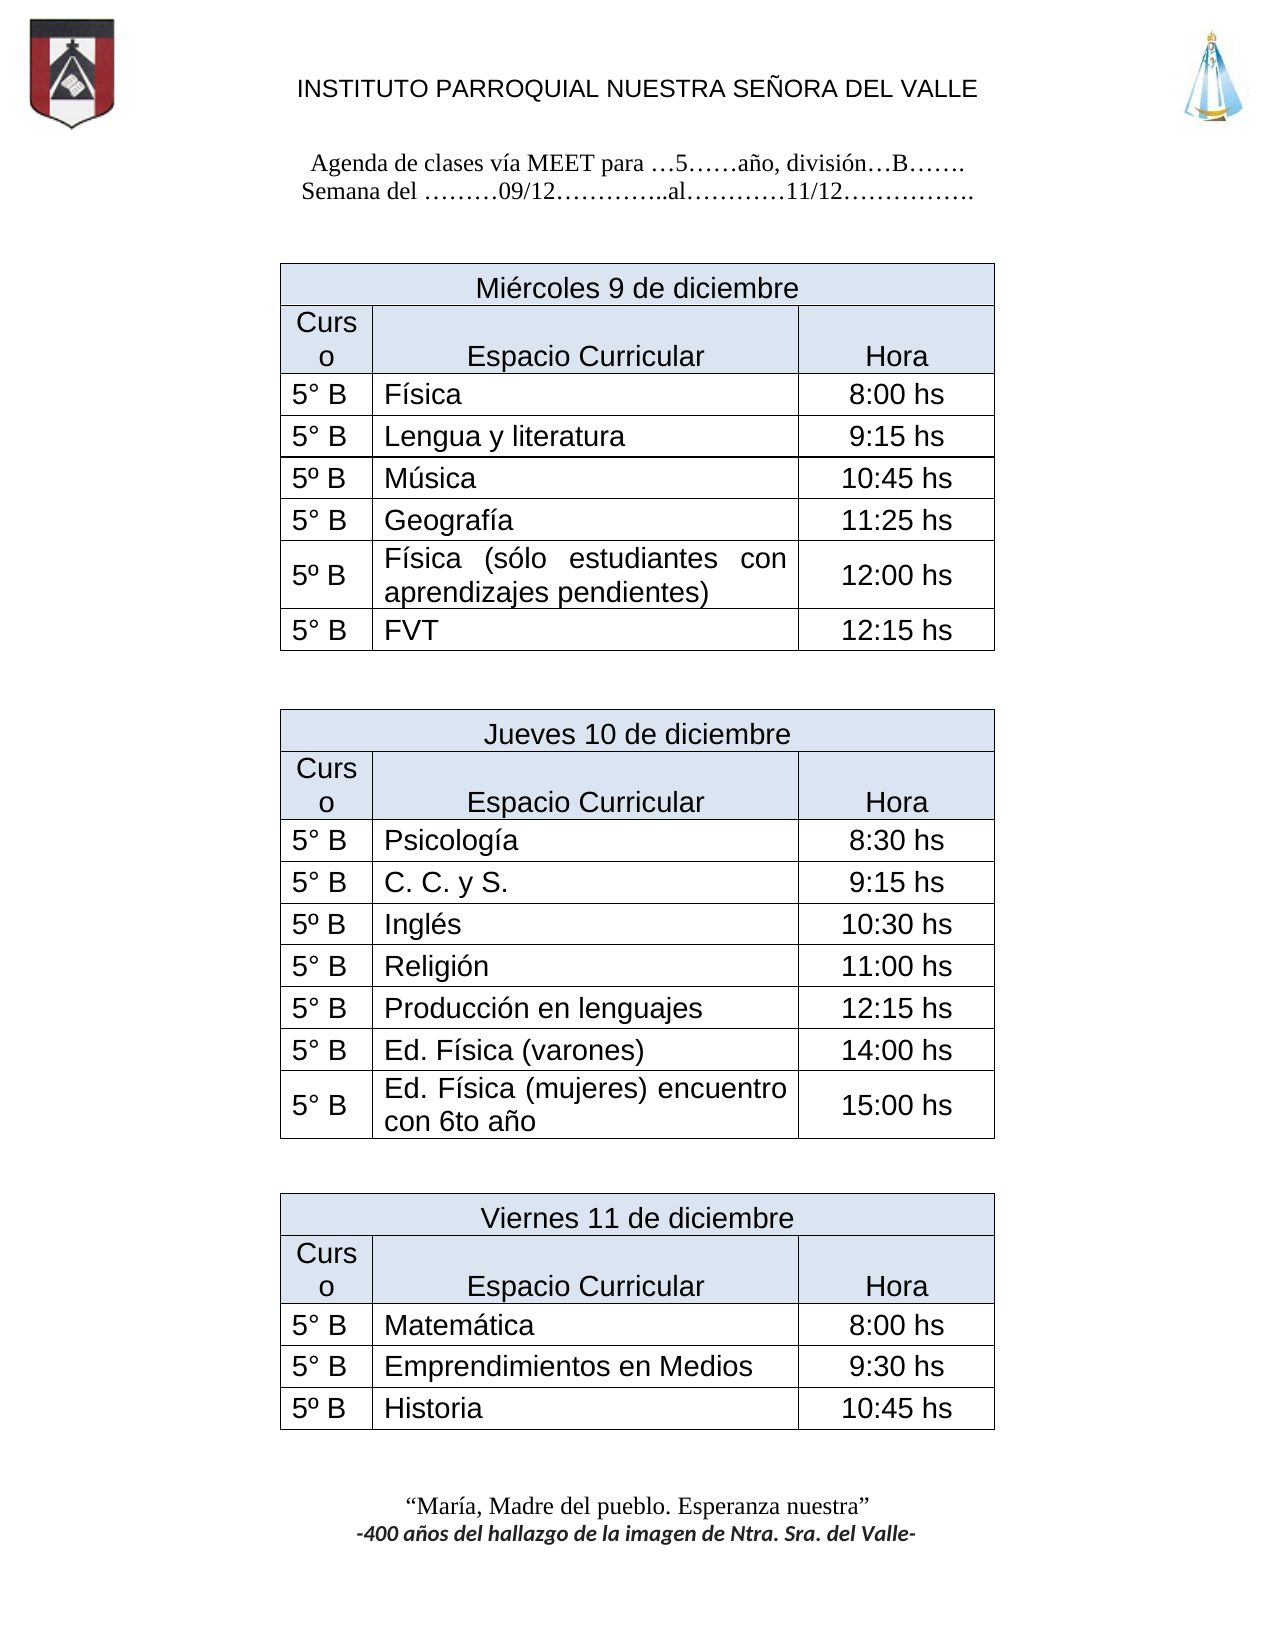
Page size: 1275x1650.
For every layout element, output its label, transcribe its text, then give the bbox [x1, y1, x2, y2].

table_cell 5º B [281, 904, 372, 944]
table_cell Religión [373, 945, 798, 986]
table_cell 5° B [281, 987, 372, 1028]
table_cell Física (sólo estudiantes con aprendizajes pendientes) [373, 541, 798, 608]
table_cell 5° B [281, 1346, 372, 1387]
table_cell 12:00 hs [799, 541, 994, 608]
table_cell 5° B [281, 374, 372, 414]
table_cell 11:25 hs [799, 499, 994, 540]
table_cell 5° B [281, 1071, 372, 1138]
table_cell Ed. Física (varones) [373, 1029, 798, 1070]
table_cell Ed. Física (mujeres) encuentro con 6to año [373, 1071, 798, 1138]
table_cell 5º B [281, 458, 372, 498]
table_cell Curso [281, 306, 372, 373]
table_cell 5° B [281, 416, 372, 456]
table_cell 5° B [281, 1029, 372, 1070]
table_cell 10:45 hs [799, 458, 994, 498]
picture [1173, 19, 1250, 131]
table_cell Producción en lenguajes [373, 987, 798, 1028]
table_cell Física [373, 374, 798, 414]
table_cell Matemática [373, 1304, 798, 1345]
table_cell 5° B [281, 862, 372, 902]
table_cell Lengua y literatura [373, 416, 798, 456]
table_cell Hora [799, 752, 994, 819]
table_cell 9:15 hs [799, 862, 994, 902]
table_cell Curso [281, 1236, 372, 1303]
table_cell 5º B [281, 541, 372, 608]
text Semana del ………09/12…………..al…………11/12……………. [177, 176, 1098, 205]
table_cell Espacio Curricular [373, 752, 798, 819]
table_cell 9:15 hs [799, 416, 994, 456]
table_cell Hora [799, 306, 994, 373]
table_cell 8:30 hs [799, 820, 994, 861]
table_cell Hora [799, 1236, 994, 1303]
table_cell Inglés [373, 904, 798, 944]
table_cell 5º B [281, 1388, 372, 1428]
table_cell 15:00 hs [799, 1071, 994, 1138]
table_cell 11:00 hs [799, 945, 994, 986]
table_cell 10:30 hs [799, 904, 994, 944]
table_cell Curso [281, 752, 372, 819]
table_cell 9:30 hs [799, 1346, 994, 1387]
table_cell Música [373, 458, 798, 498]
table_cell Emprendimientos en Medios [373, 1346, 798, 1387]
table_cell FVT [373, 609, 798, 650]
table_cell 12:15 hs [799, 987, 994, 1028]
table_cell 5° B [281, 945, 372, 986]
table_cell Historia [373, 1388, 798, 1428]
picture [29, 18, 115, 130]
table_cell 12:15 hs [799, 609, 994, 650]
table_header Jueves 10 de diciembre [281, 710, 994, 751]
table_header Viernes 11 de diciembre [281, 1194, 994, 1235]
table_cell 5° B [281, 499, 372, 540]
table_cell 5° B [281, 1304, 372, 1345]
text Agenda de clases vía MEET para …5……año, división…B……. [177, 148, 1098, 176]
table_cell 5° B [281, 609, 372, 650]
table_cell Espacio Curricular [373, 306, 798, 373]
table_cell Espacio Curricular [373, 1236, 798, 1303]
table_cell Geografía [373, 499, 798, 540]
table_cell 8:00 hs [799, 1304, 994, 1345]
table_cell Psicología [373, 820, 798, 861]
table_header Miércoles 9 de diciembre [281, 264, 994, 304]
table_cell 10:45 hs [799, 1388, 994, 1428]
table_cell 14:00 hs [799, 1029, 994, 1070]
table_cell 8:00 hs [799, 374, 994, 414]
table_cell 5° B [281, 820, 372, 861]
table_cell C. C. y S. [373, 862, 798, 902]
